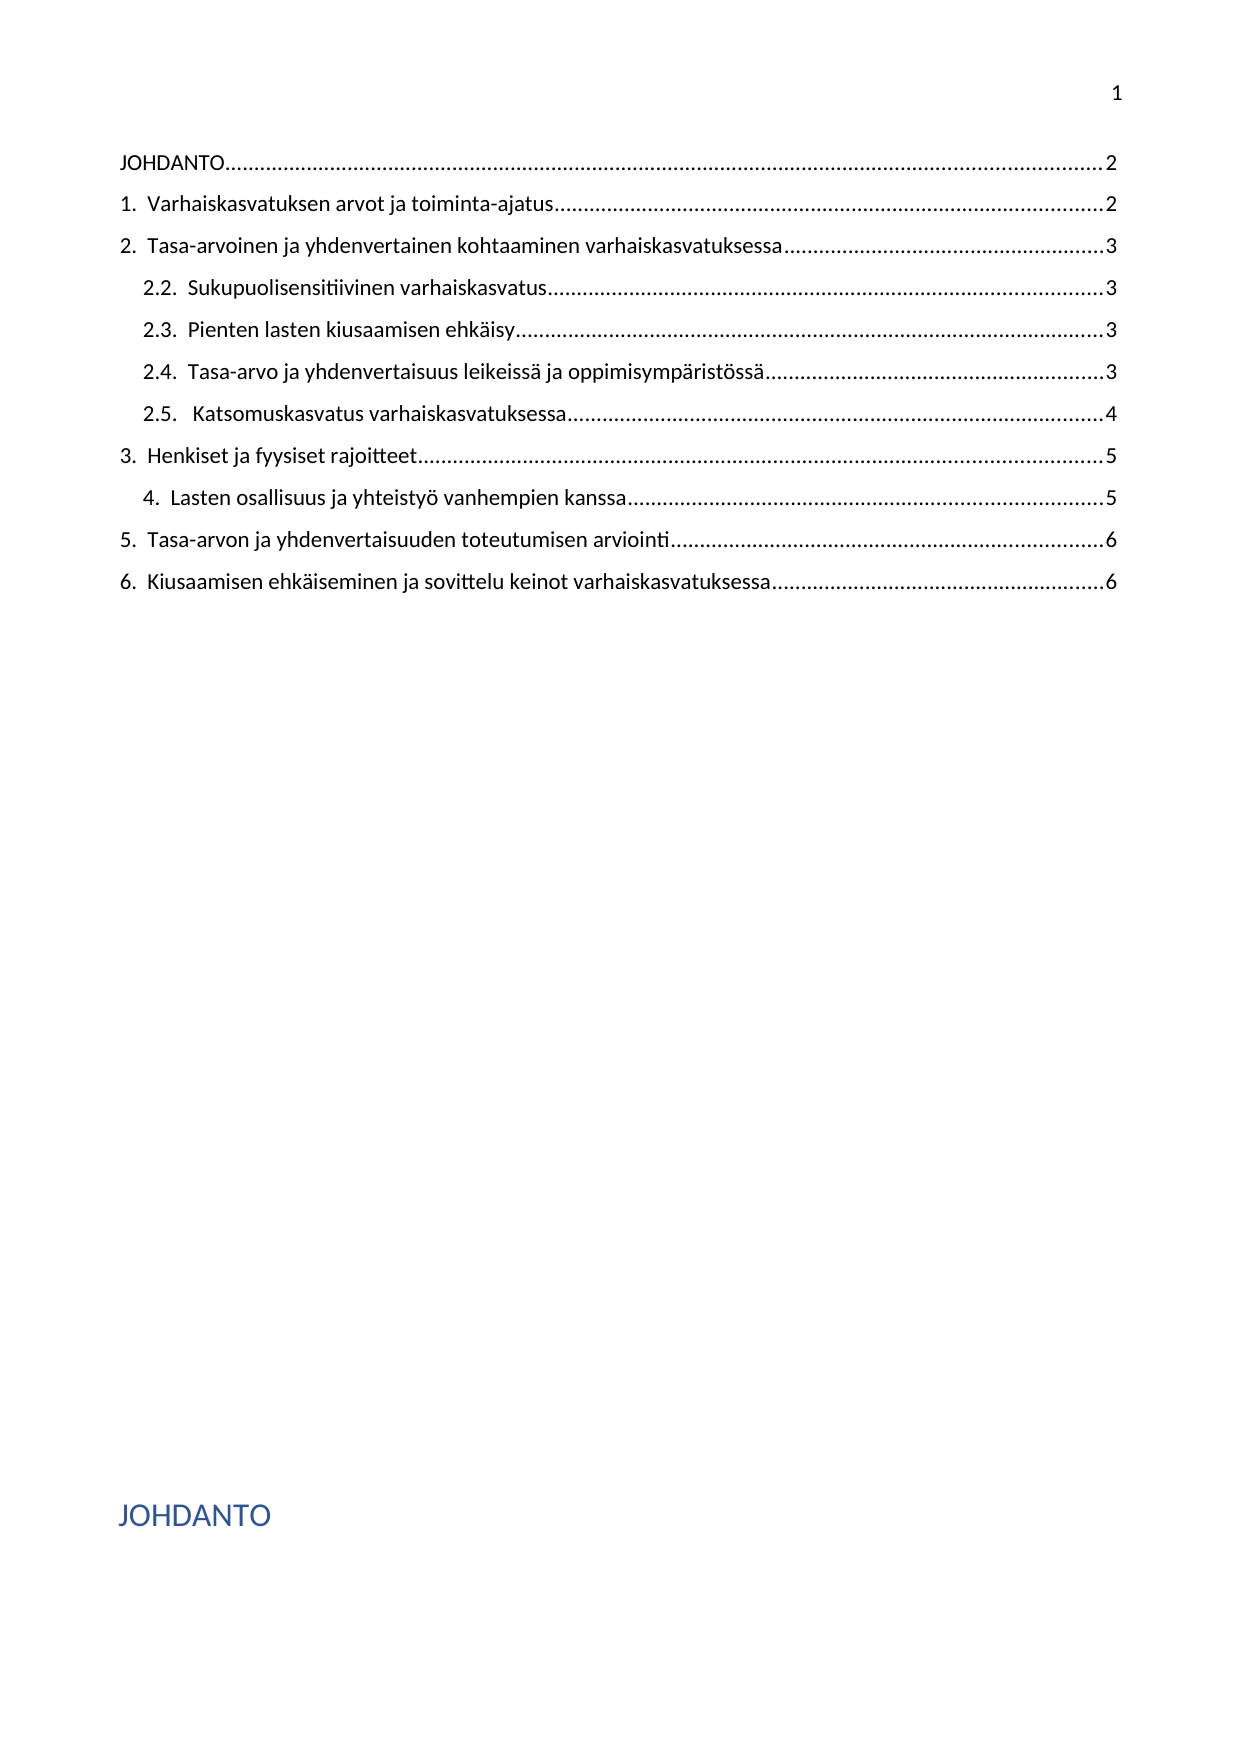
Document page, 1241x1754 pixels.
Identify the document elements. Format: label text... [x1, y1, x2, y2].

subtitle JOHDANTO [118, 1494, 1122, 1535]
